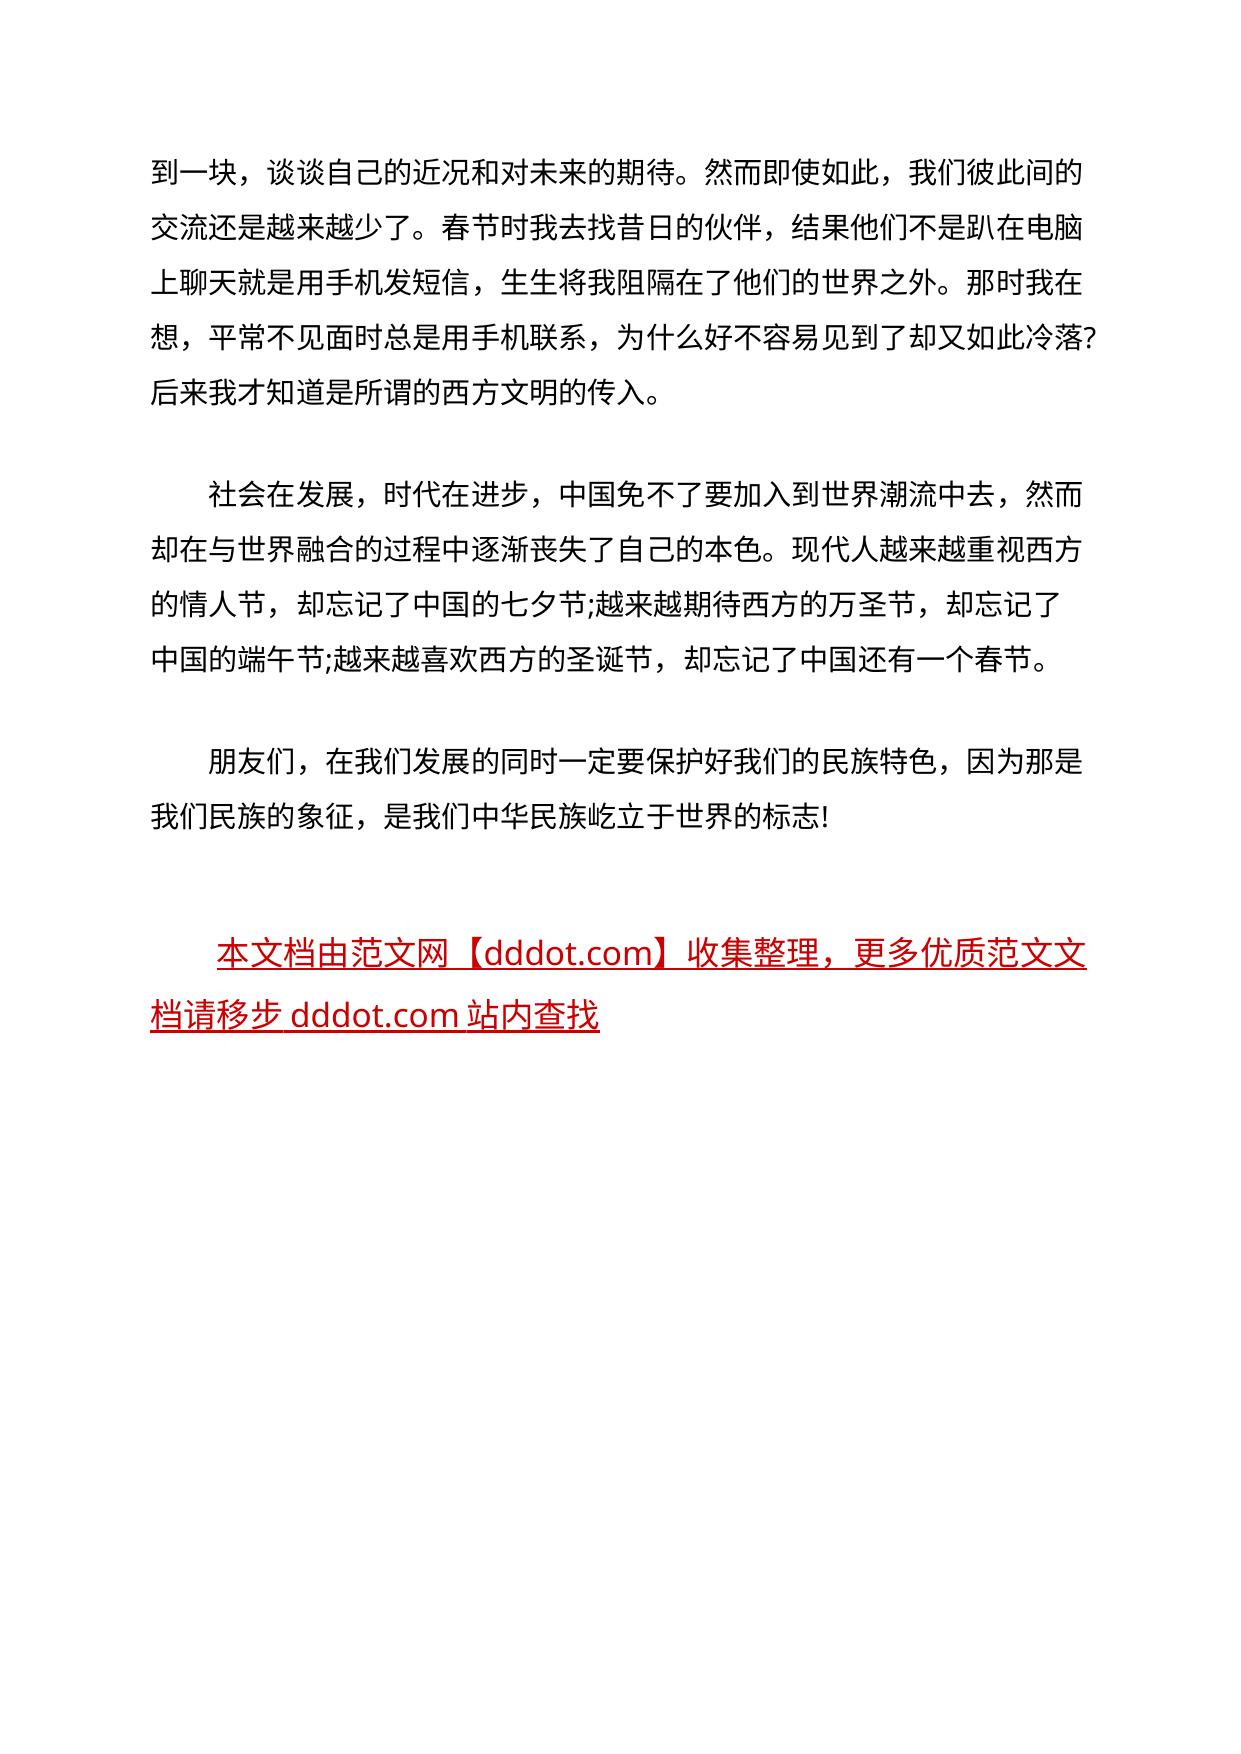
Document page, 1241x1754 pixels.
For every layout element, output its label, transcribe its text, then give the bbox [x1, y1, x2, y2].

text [150, 150, 1090, 412]
text 本文档由范文网【dddot.com】收集整理，更多优质范文文档请移步dddot.com站内查找 [150, 926, 1090, 1038]
text 朋友们，在我们发展的同时一定要保护好我们的民族特色，因为那是我们民族的象征，是我们中华民族屹立于世界的标志! [150, 738, 1090, 836]
text 社会在发展，时代在进步，中国免不了要加入到世界潮流中去，然而却在与世界融合的过程中逐渐丧失了自己的本色。现代人越来越重视西方的情人节，却忘记了中国的七夕节;越来越期待西方的万圣节，却忘记了中国的端午节;越来越喜欢西方的圣诞节，却忘记了中国还有一个春节。 [150, 471, 1090, 679]
